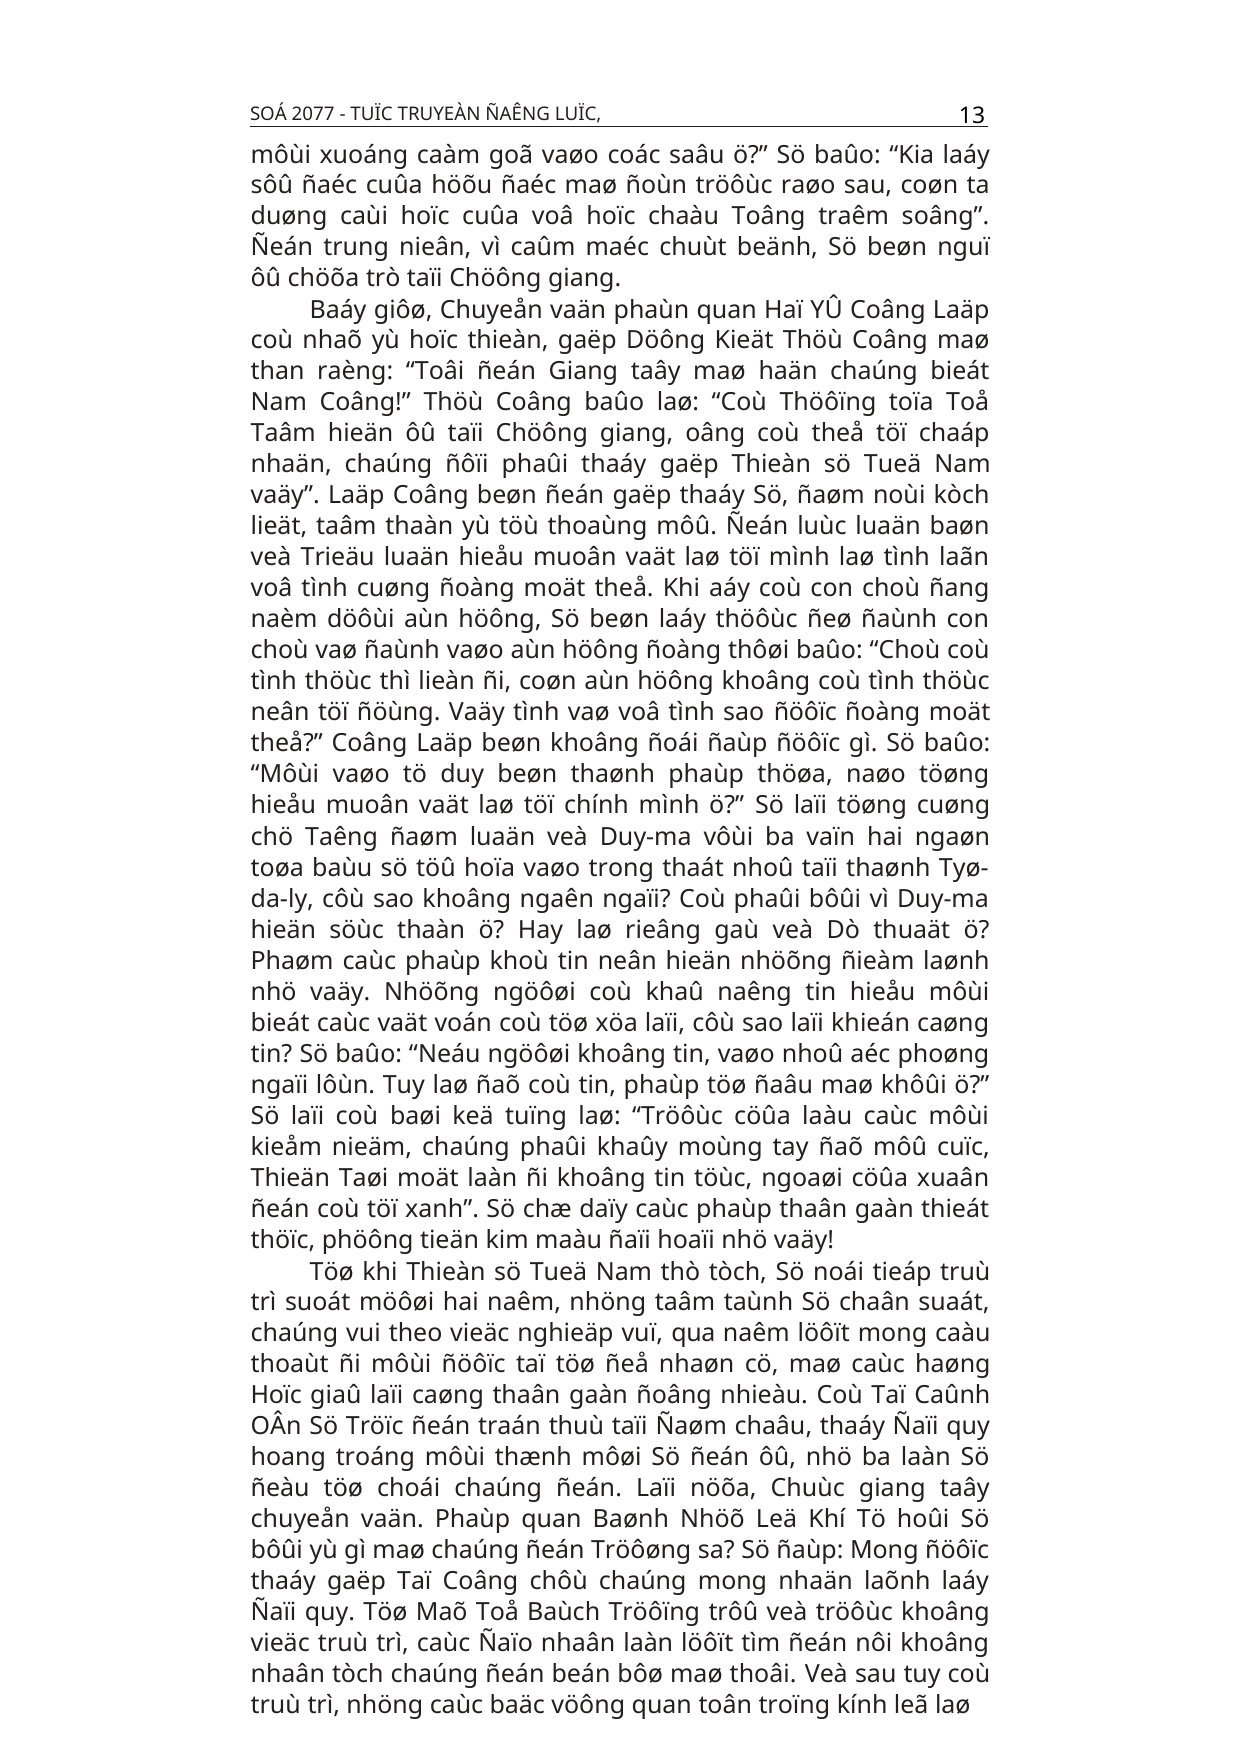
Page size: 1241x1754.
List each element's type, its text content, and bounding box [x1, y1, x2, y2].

text môùi xuoáng caàm goã vaøo coác saâu ö?” Sö baûo: “Kia laáy sôû ñaéc cuûa höõu ñaéc maø ñoùn tröôùc raøo sau, coøn ta duøng caùi hoïc cuûa voâ hoïc chaàu Toâng traêm soâng”. Ñeán trung nieân, vì caûm maéc chuùt beänh, Sö beøn nguï ôû chöõa trò taïi Chöông giang. [250, 138, 990, 293]
text Baáy giôø, Chuyeån vaän phaùn quan Haï YÛ Coâng Laäp coù nhaõ yù hoïc thieàn, gaëp Döông Kieät Thöù Coâng maø than raèng: “Toâi ñeán Giang taây maø haän chaúng bieát Nam Coâng!” Thöù Coâng baûo laø: “Coù Thöôïng toïa Toå Taâm hieän ôû taïi Chöông giang, oâng coù theå töï chaáp nhaän, chaúng ñôïi phaûi thaáy gaëp Thieàn sö Tueä Nam vaäy”. Laäp Coâng beøn ñeán gaëp thaáy Sö, ñaøm noùi kòch lieät, taâm thaàn yù töù thoaùng môû. Ñeán luùc luaän baøn veà Trieäu luaän hieåu muoân vaät laø töï mình laø tình laãn voâ tình cuøng ñoàng moät theå. Khi aáy coù con choù ñang naèm döôùi aùn höông, Sö beøn laáy thöôùc ñeø ñaùnh con choù vaø ñaùnh vaøo aùn höông ñoàng thôøi baûo: “Choù coù tình thöùc thì lieàn ñi, coøn aùn höông khoâng coù tình thöùc neân töï ñöùng. Vaäy tình vaø voâ tình sao ñöôïc ñoàng moät theå?” Coâng Laäp beøn khoâng ñoái ñaùp ñöôïc gì. Sö baûo: “Môùi vaøo tö duy beøn thaønh phaùp thöøa, naøo töøng hieåu muoân vaät laø töï chính mình ö?” Sö laïi töøng cuøng chö Taêng ñaøm luaän veà Duy-ma vôùi ba vaïn hai ngaøn toøa baùu sö töû hoïa vaøo trong thaát nhoû taïi thaønh Tyø-da-ly, côù sao khoâng ngaên ngaïi? Coù phaûi bôûi vì Duy-ma hieän söùc thaàn ö? Hay laø rieâng gaù veà Dò thuaät ö? Phaøm caùc phaùp khoù tin neân hieän nhöõng ñieàm laønh nhö vaäy. Nhöõng ngöôøi coù khaû naêng tin hieåu môùi bieát caùc vaät voán coù töø xöa laïi, côù sao laïi khieán caøng tin? Sö baûo: “Neáu ngöôøi khoâng tin, vaøo nhoû aéc phoøng ngaïi lôùn. Tuy laø ñaõ coù tin, phaùp töø ñaâu maø khôûi ö?” Sö laïi coù baøi keä tuïng laø: “Tröôùc cöûa laàu caùc môùi kieåm nieäm, chaúng phaûi khaûy moùng tay ñaõ môû cuïc, Thieän Taøi moät laàn ñi khoâng tin töùc, ngoaøi cöûa xuaân ñeán coù töï xanh”. Sö chæ daïy caùc phaùp thaân gaàn thieát thöïc, phöông tieän kim maàu ñaïi hoaïi nhö vaäy! [250, 293, 990, 1256]
text Töø khi Thieàn sö Tueä Nam thò tòch, Sö noái tieáp truù trì suoát möôøi hai naêm, nhöng taâm taùnh Sö chaân suaát, chaúng vui theo vieäc nghieäp vuï, qua naêm löôït mong caàu thoaùt ñi môùi ñöôïc taï töø ñeå nhaøn cö, maø caùc haøng Hoïc giaû laïi caøng thaân gaàn ñoâng nhieàu. Coù Taï Caûnh OÂn Sö Tröïc ñeán traán thuù taïi Ñaøm chaâu, thaáy Ñaïi quy hoang troáng môùi thænh môøi Sö ñeán ôû, nhö ba laàn Sö ñeàu töø choái chaúng ñeán. Laïi nöõa, Chuùc giang taây chuyeån vaän. Phaùp quan Baønh Nhöõ Leä Khí Tö hoûi Sö bôûi yù gì maø chaúng ñeán Tröôøng sa? Sö ñaùp: Mong ñöôïc thaáy gaëp Taï Coâng chôù chaúng mong nhaän laõnh laáy Ñaïi quy. Töø Maõ Toå Baùch Tröôïng trôû veà tröôùc khoâng vieäc truù trì, caùc Ñaïo nhaân laàn löôït tìm ñeán nôi khoâng nhaân tòch chaúng ñeán beán bôø maø thoâi. Veà sau tuy coù truù trì, nhöng caùc baäc vöông quan toân troïng kính leã laø [250, 1256, 990, 1721]
